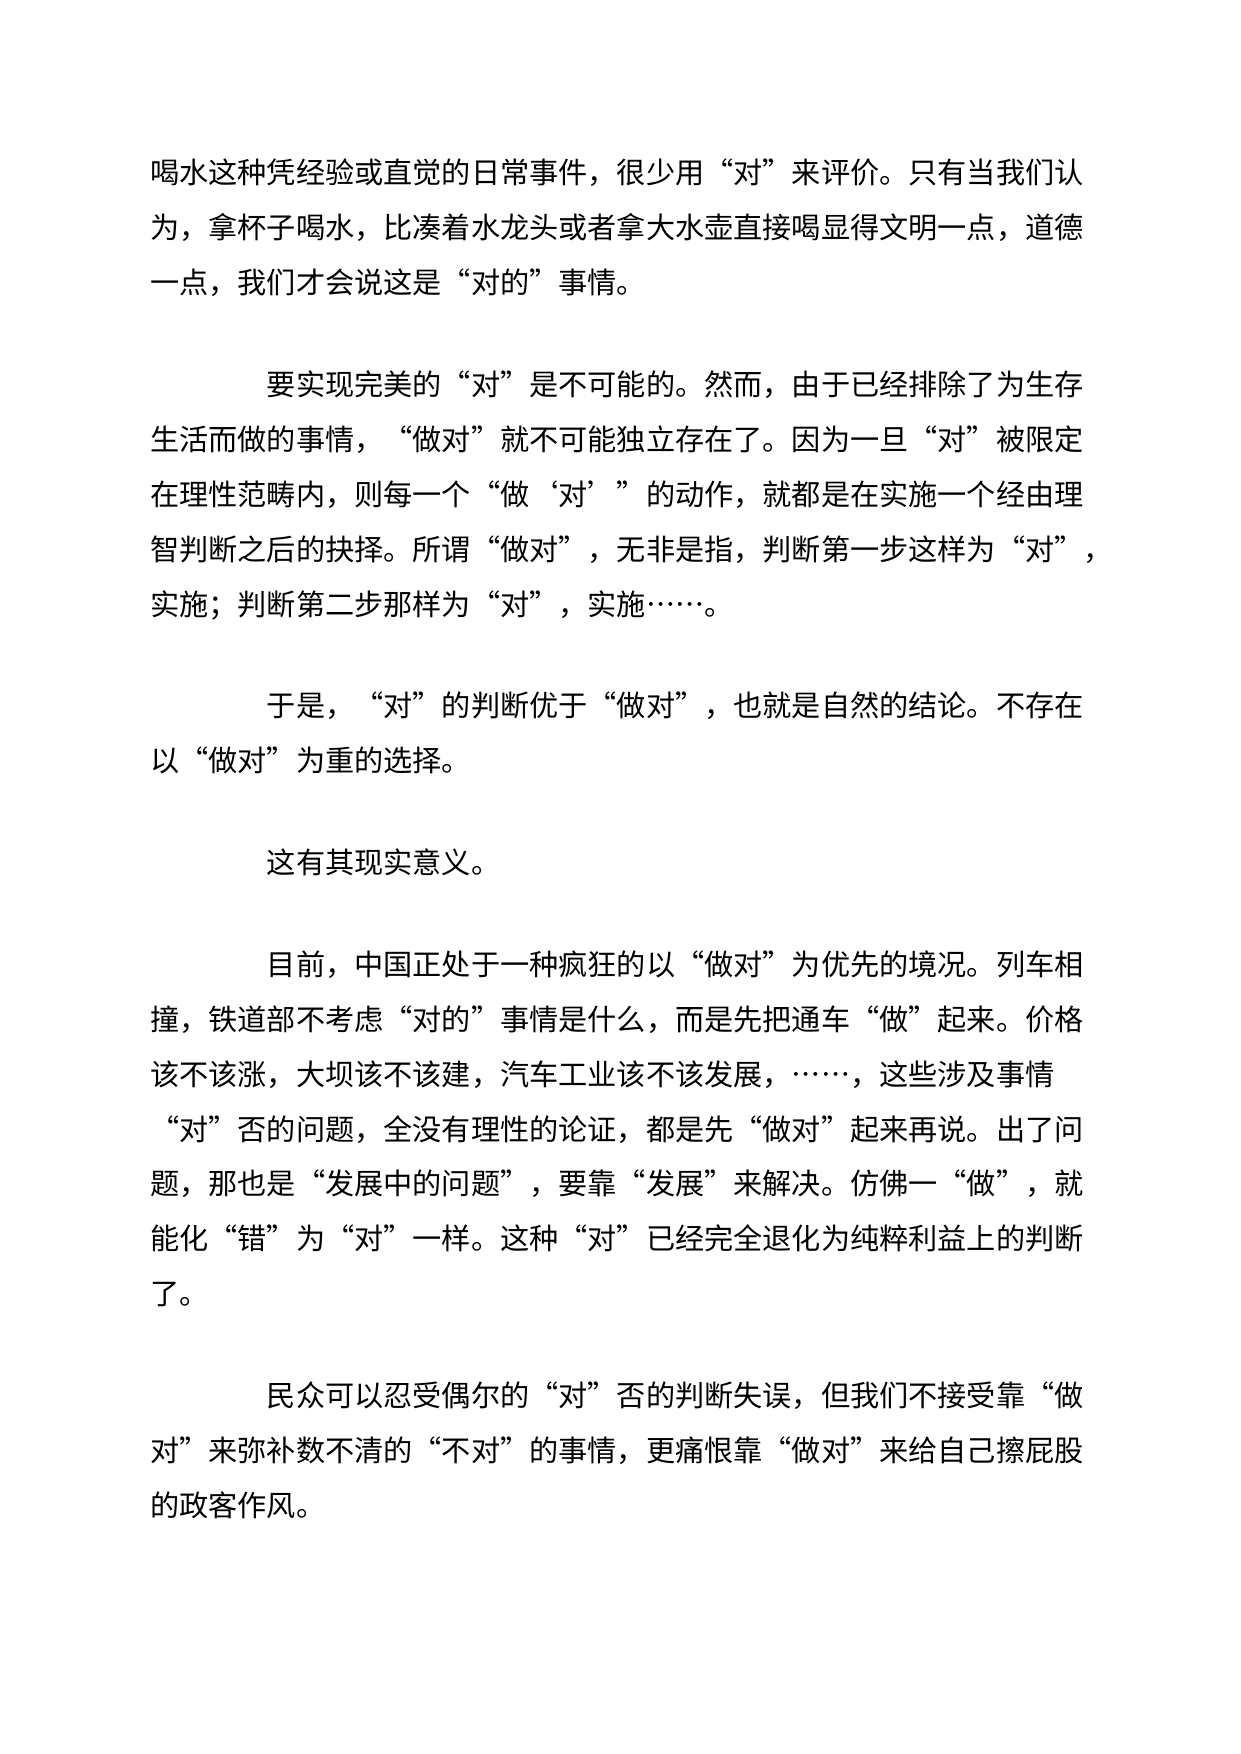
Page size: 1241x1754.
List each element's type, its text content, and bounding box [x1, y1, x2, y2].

text 于是，“对”的判断优于“做对”，也就是自然的结论。不存在以“做对”为重的选择。 [150, 683, 1090, 780]
text 民众可以忍受偶尔的“对”否的判断失误，但我们不接受靠“做对”来弥补数不清的“不对”的事情，更痛恨靠“做对”来给自己擦屁股的政客作风。 [150, 1372, 1090, 1524]
text 目前，中国正处于一种疯狂的以“做对”为优先的境况。列车相撞，铁道部不考虑“对的”事情是什么，而是先把通车“做”起来。价格该不该涨，大坝该不该建，汽车工业该不该发展，……，这些涉及事情“对”否的问题，全没有理性的论证，都是先“做对”起来再说。出了问题，那也是“发展中的问题”，要靠“发展”来解决。仿佛一“做”，就能化“错”为“对”一样。这种“对”已经完全退化为纯粹利益上的判断了。 [150, 941, 1090, 1313]
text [150, 150, 1090, 302]
text 要实现完美的“对”是不可能的。然而，由于已经排除了为生存生活而做的事情，“做对”就不可能独立存在了。因为一旦“对”被限定在理性范畴内，则每一个“做‘对’”的动作，就都是在实施一个经由理智判断之后的抉择。所谓“做对”，无非是指，判断第一步这样为“对”，实施；判断第二步那样为“对”，实施……。 [150, 362, 1090, 623]
text 这有其现实意义。 [150, 839, 1090, 882]
